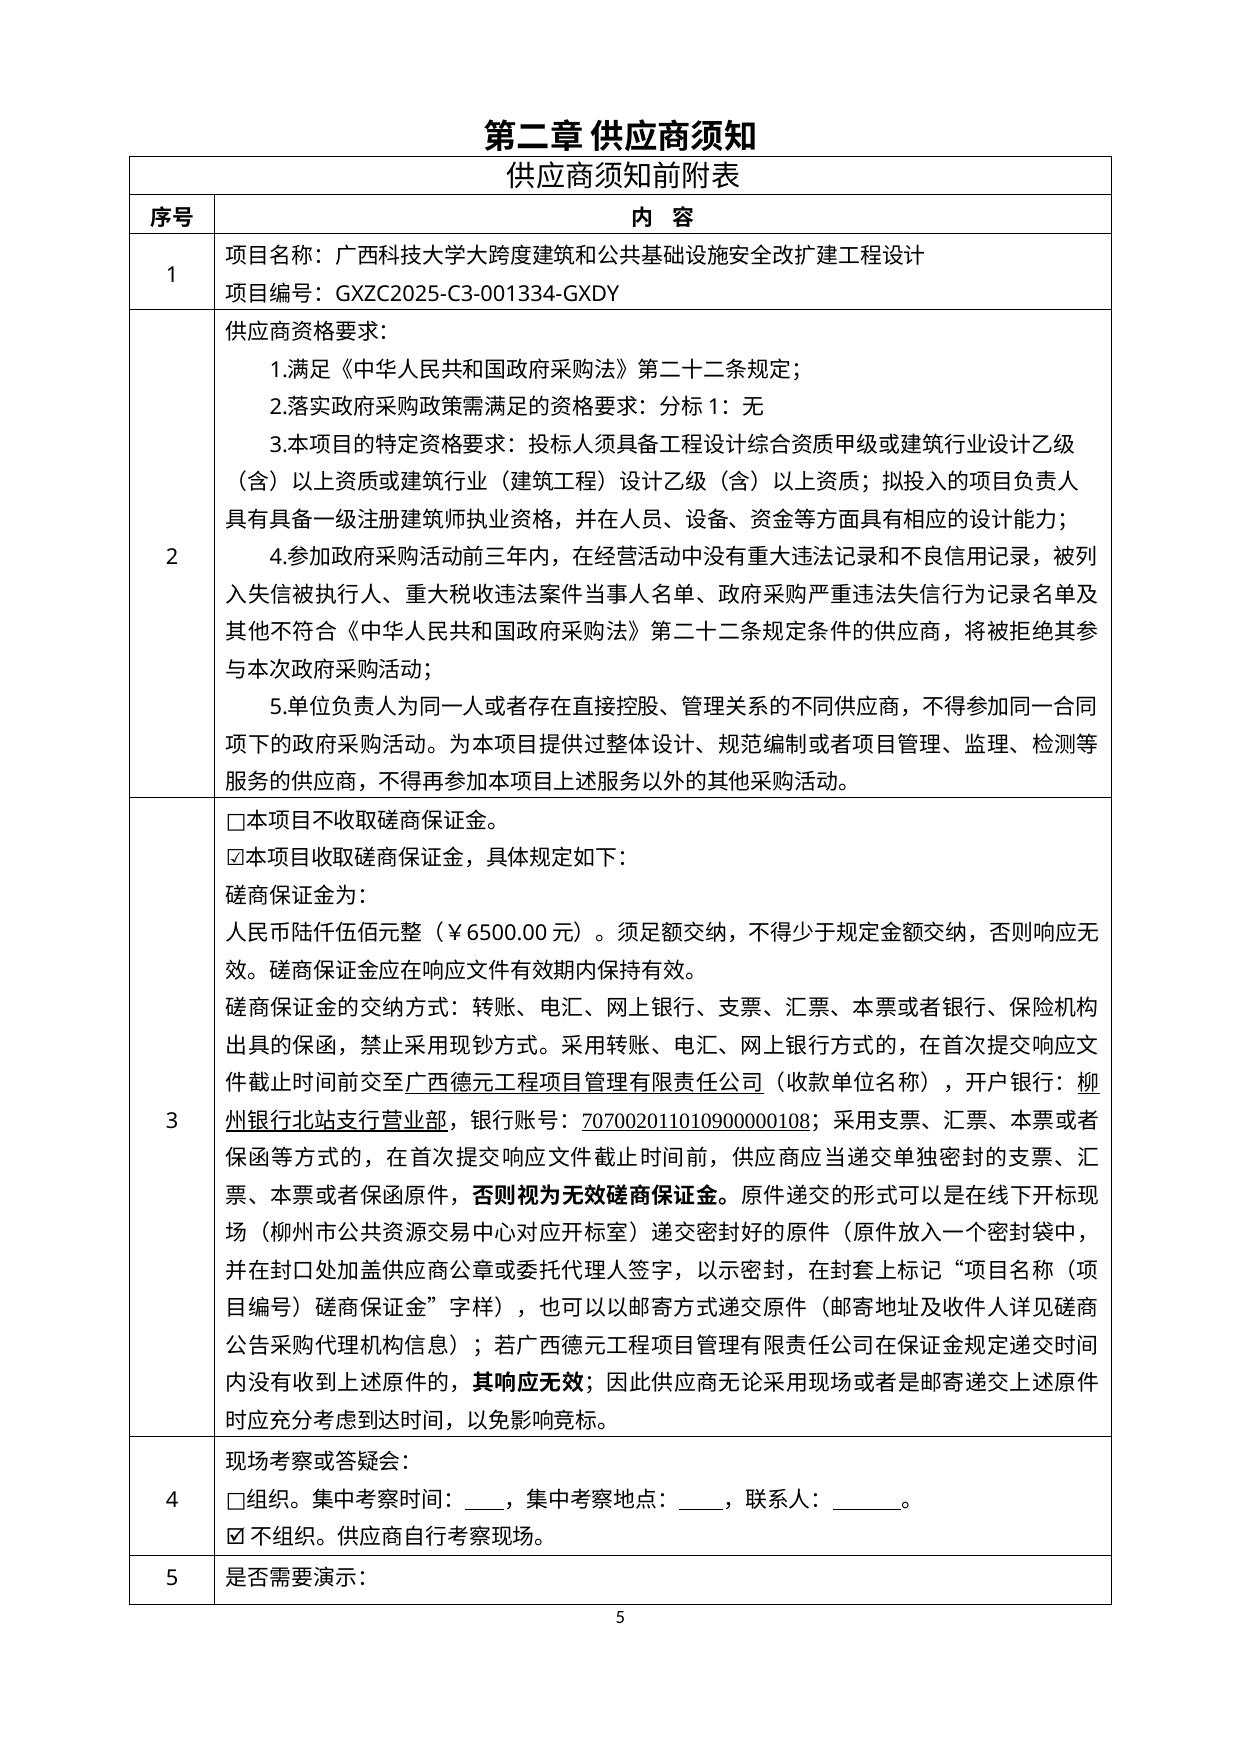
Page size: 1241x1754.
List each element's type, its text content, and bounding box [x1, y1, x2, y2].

table_cell 1 [130, 234, 214, 309]
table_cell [215, 1556, 1111, 1604]
table_cell 5 [130, 1556, 214, 1604]
table_cell □本项目不收取磋商保证金。 ☑本项目收取磋商保证金，具体规定如下： 磋商保证金为： 人民币陆仟伍佰元整（￥6500.00元）。须足额交纳，不得少于规定金额交纳，否则响应无效。磋商保证金应在响应文件有效期内保持有效。 磋商保证金的交纳方式：转账、电汇、网上银行、支票、汇票、本票或者银行、保险机构出具的保函，禁止采用现钞方式。采用转账、电汇、网上银行方式的，在首次提交响应文件截止时间前交至广西德元工程项目管理有限责任公司（收款单位名称），开户银行：柳州银行北站支行营业部，银行账号：707002011010900000108；采用支票、汇票、本票或者保函等方式的，在首次提交响应文件截止时间前，供应商应当递交单独密封的支票、汇票、本票或者保函原件，否则视为无效磋商保证金。原件递交的形式可以是在线下开标现场（柳州市公共资源交易中心对应开标室）递交密封好的原件（原件放入一个密封袋中，并在封口处加盖供应商公章或委托代理人签字，以示密封，在封套上标记“项目名称（项目编号）磋商保证金”字样），也可以以邮寄方式递交原件（邮寄地址及收件人详见磋商公告采购代理机构信息）；若广西德元工程项目管理有限责任公司在保证金规定递交时间内没有收到上述原件的，其响应无效；因此供应商无论采用现场或者是邮寄递交上述原件时应充分考虑到达时间，以免影响竞标。 [215, 798, 1111, 1436]
table_header 供应商须知前附表 [130, 157, 1111, 194]
subtitle 第二章 供应商须知 [130, 118, 1110, 156]
table_cell 项目名称：广西科技大学大跨度建筑和公共基础设施安全改扩建工程设计 项目编号：GXZC2025-C3-001334-GXDY [215, 234, 1111, 309]
table_cell 序号 [130, 195, 214, 233]
table_cell 供应商资格要求： 1.满足《中华人民共和国政府采购法》第二十二条规定； 2.落实政府采购政策需满足的资格要求：分标1：无 3.本项目的特定资格要求：投标人须具备工程设计综合资质甲级或建筑行业设计乙级（含）以上资质或建筑行业（建筑工程）设计乙级（含）以上资质；拟投入的项目负责人具有具备一级注册建筑师执业资格，并在人员、设备、资金等方面具有相应的设计能力； 4.参加政府采购活动前三年内，在经营活动中没有重大违法记录和不良信用记录，被列入失信被执行人、重大税收违法案件当事人名单、政府采购严重违法失信行为记录名单及其他不符合《中华人民共和国政府采购法》第二十二条规定条件的供应商，将被拒绝其参与本次政府采购活动； 5.单位负责人为同一人或者存在直接控股、管理关系的不同供应商，不得参加同一合同项下的政府采购活动。为本项目提供过整体设计、规范编制或者项目管理、监理、检测等服务的供应商，不得再参加本项目上述服务以外的其他采购活动。 [215, 310, 1111, 797]
table_cell 4 [130, 1437, 214, 1554]
table_cell 3 [130, 798, 214, 1436]
table_cell 内 容 [215, 195, 1111, 233]
table_cell 2 [130, 310, 214, 797]
table_cell 现场考察或答疑会： □组织。集中考察时间： ，集中考察地点： ，联系人： 。 不组织。供应商自行考察现场。 [215, 1437, 1111, 1554]
